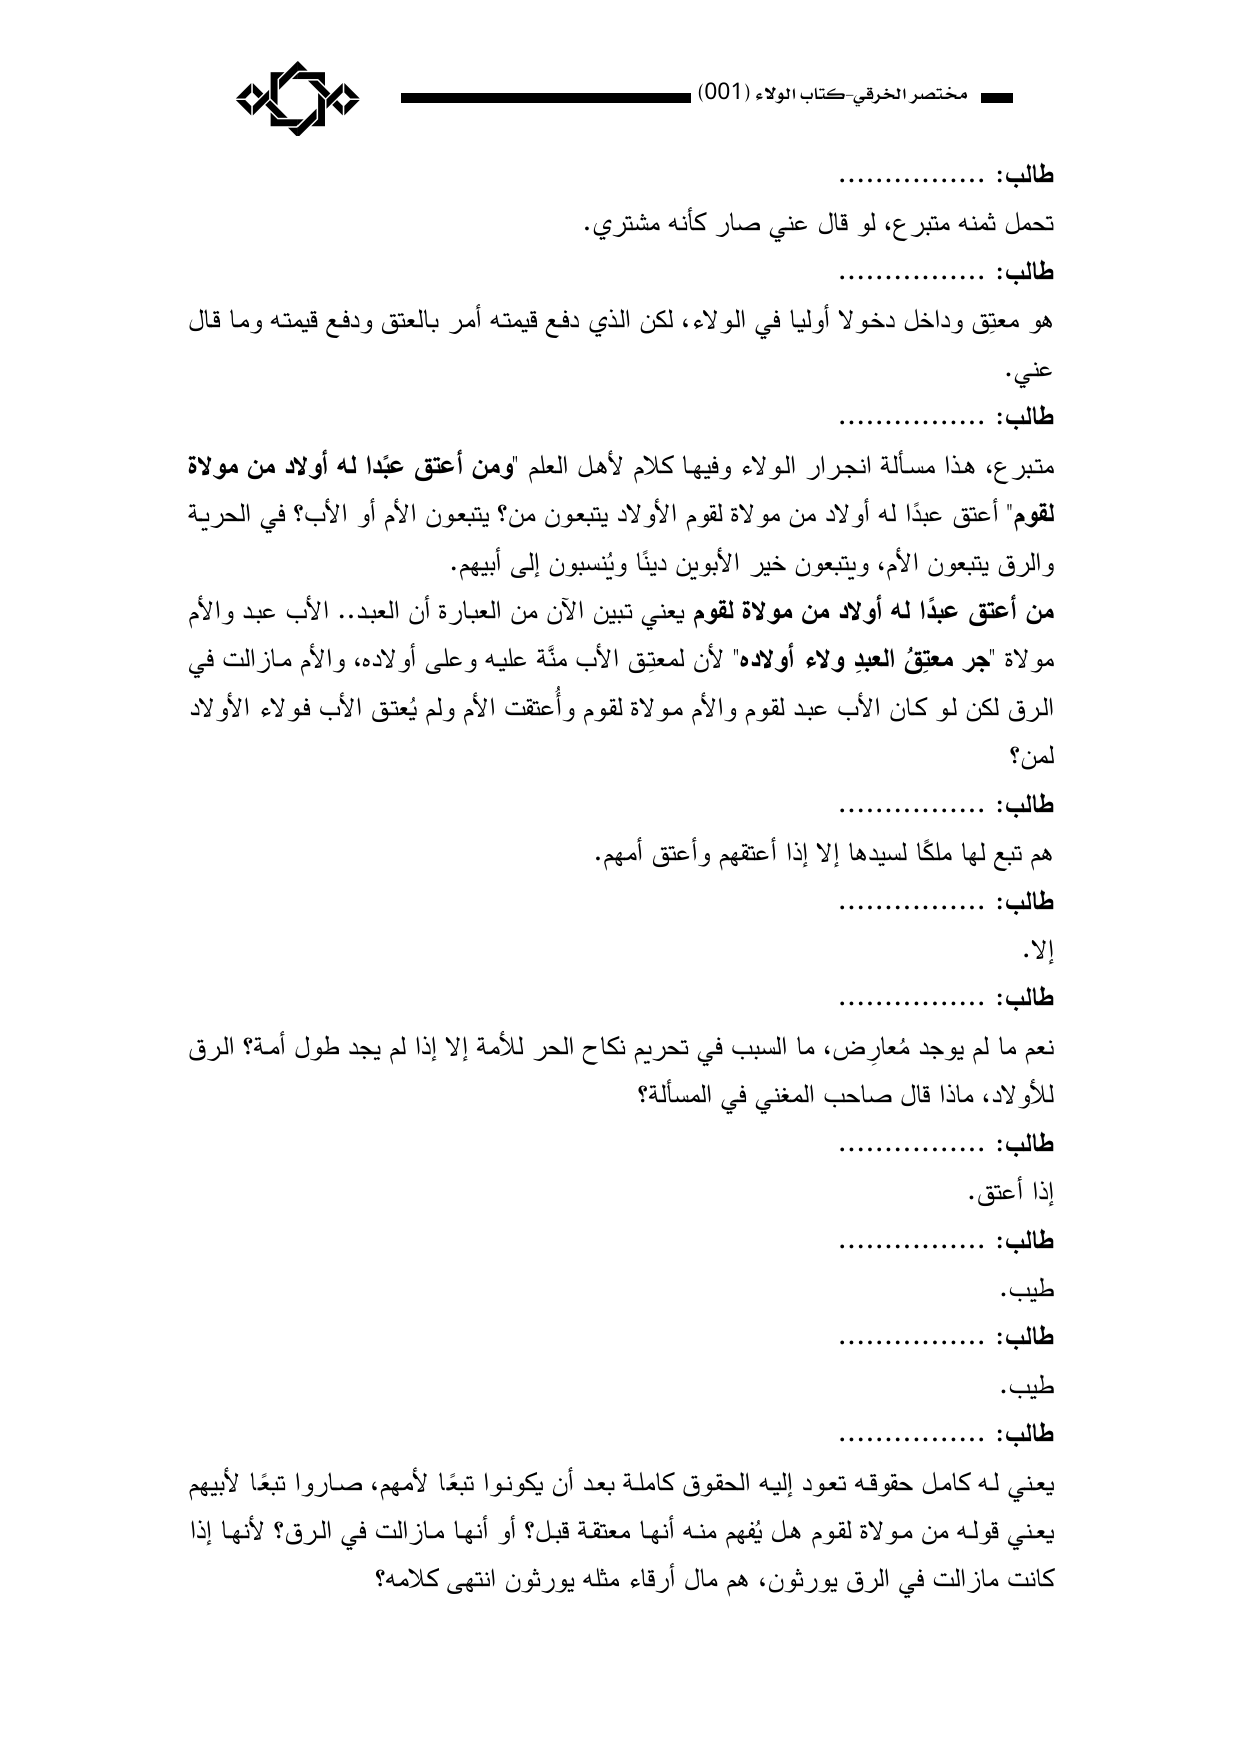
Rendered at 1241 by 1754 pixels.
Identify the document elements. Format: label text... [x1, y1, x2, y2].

text طالب: ................ [187, 780, 1053, 828]
text طالب: ................ [187, 247, 1053, 295]
text هم تبع لها ملكًا لسيدها إلا إذا أعتقهم وأعتق أمهم. [187, 828, 1053, 877]
text طالب: ................ [187, 877, 1053, 925]
text طالب: ................ [187, 150, 1053, 198]
text طالب: ................ [187, 1119, 1053, 1167]
text طيب. [187, 1264, 1053, 1312]
text طيب. [187, 1361, 1053, 1409]
text طالب: ................ [187, 392, 1053, 441]
text نعم ما لم يوجد مُعارِض، ما السبب في تحريم نكاح الحر للأمة إلا إذا لم يجد طول أمة؟ الرق للأولاد، ماذا قال صاحب المغني في المسألة؟ [187, 1022, 1053, 1119]
text طالب: ................ [187, 1216, 1053, 1264]
text متبرع، هذا مسألة انجرار الولاء وفيها كلام لأهل العلم "ومن أعتق عبًدا له أولاد من مولاة لقوم" أعتق عبدًا له أولاد من مولاة لقوم الأولاد يتبعون من؟ يتبعون الأم أو الأب؟ في الحرية والرق يتبعون الأم، ويتبعون خير الأبوين دينًا ويُنسبون إلى أبيهم. [187, 441, 1053, 586]
text إلا. [187, 925, 1053, 973]
text من أعتق عبدًا له أولاد من مولاة لقوم يعني تبين الآن من العبارة أن العبد.. الأب عبد والأم مولاة "جر معتِقُ العبدِ ولاء أولاده" لأن لمعتِق الأب منَّة عليه وعلى أولاده، والأم مازالت في الرق لكن لو كان الأب عبد لقوم والأم مولاة لقوم وأُعتقت الأم ولم يُعتق الأب فولاء الأولاد لمن؟ [187, 586, 1053, 780]
text طالب: ................ [187, 1312, 1053, 1361]
text هو معتِق وداخل دخولا أوليا في الولاء، لكن الذي دفع قيمته أمر بالعتق ودفع قيمته وما قال عني. [187, 295, 1053, 392]
text إذا أعتق. [187, 1167, 1053, 1216]
text طالب: ................ [187, 973, 1053, 1022]
text تحمل ثمنه متبرع، لو قال عني صار كأنه مشتري. [187, 198, 1053, 247]
text طالب: ................ [187, 1409, 1053, 1458]
text يعني له كامل حقوقه تعود إليه الحقوق كاملة بعد أن يكونوا تبعًا لأمهم، صاروا تبعًا لأبيهم يعني قوله من مولاة لقوم هل يُفهم منه أنها معتقة قبل؟ أو أنها مازالت في الرق؟ لأنها إذا كانت مازالت في الرق يورثون، هم مال أرقاء مثله يورثون انتهى كلامه؟ [187, 1458, 1053, 1603]
